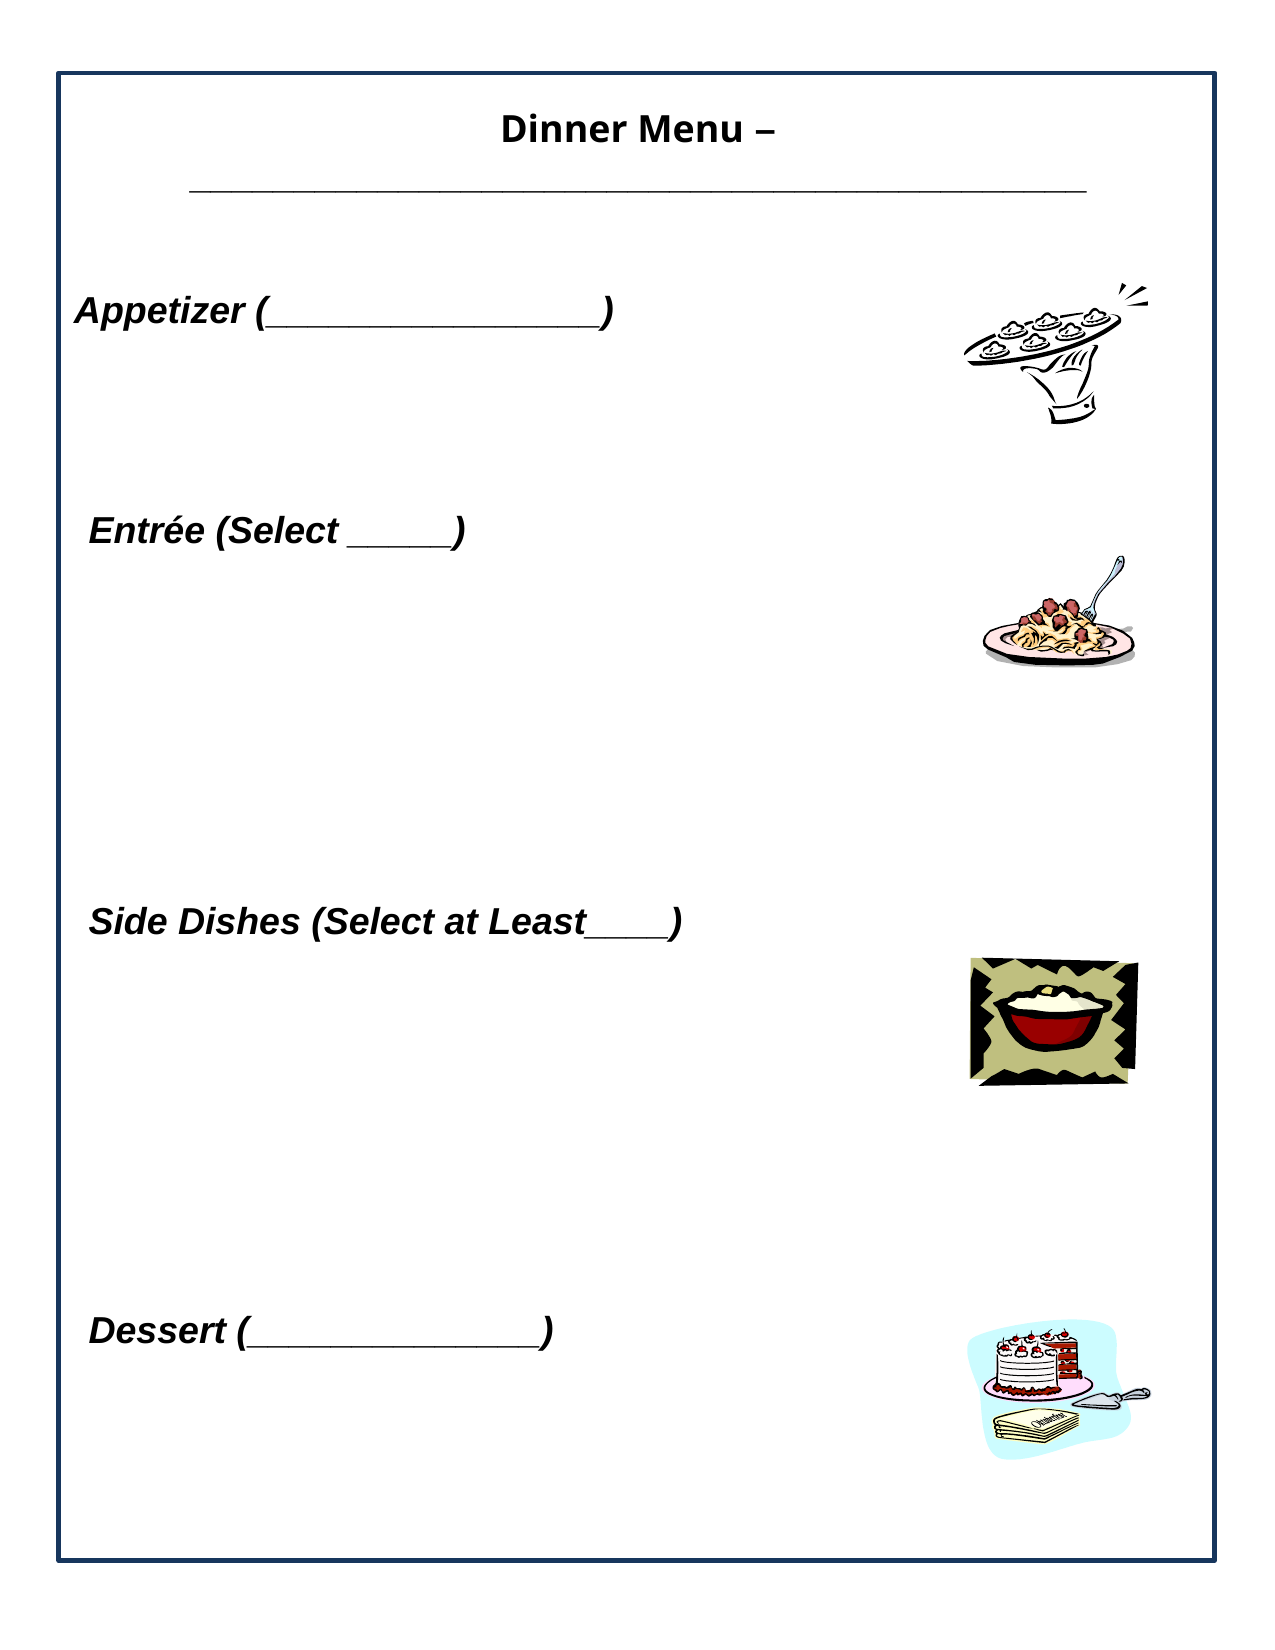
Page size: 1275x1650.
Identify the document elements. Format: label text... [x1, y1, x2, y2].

text ___________________________________________ [75, 153, 1200, 197]
text Dinner Menu – [75, 102, 1200, 153]
